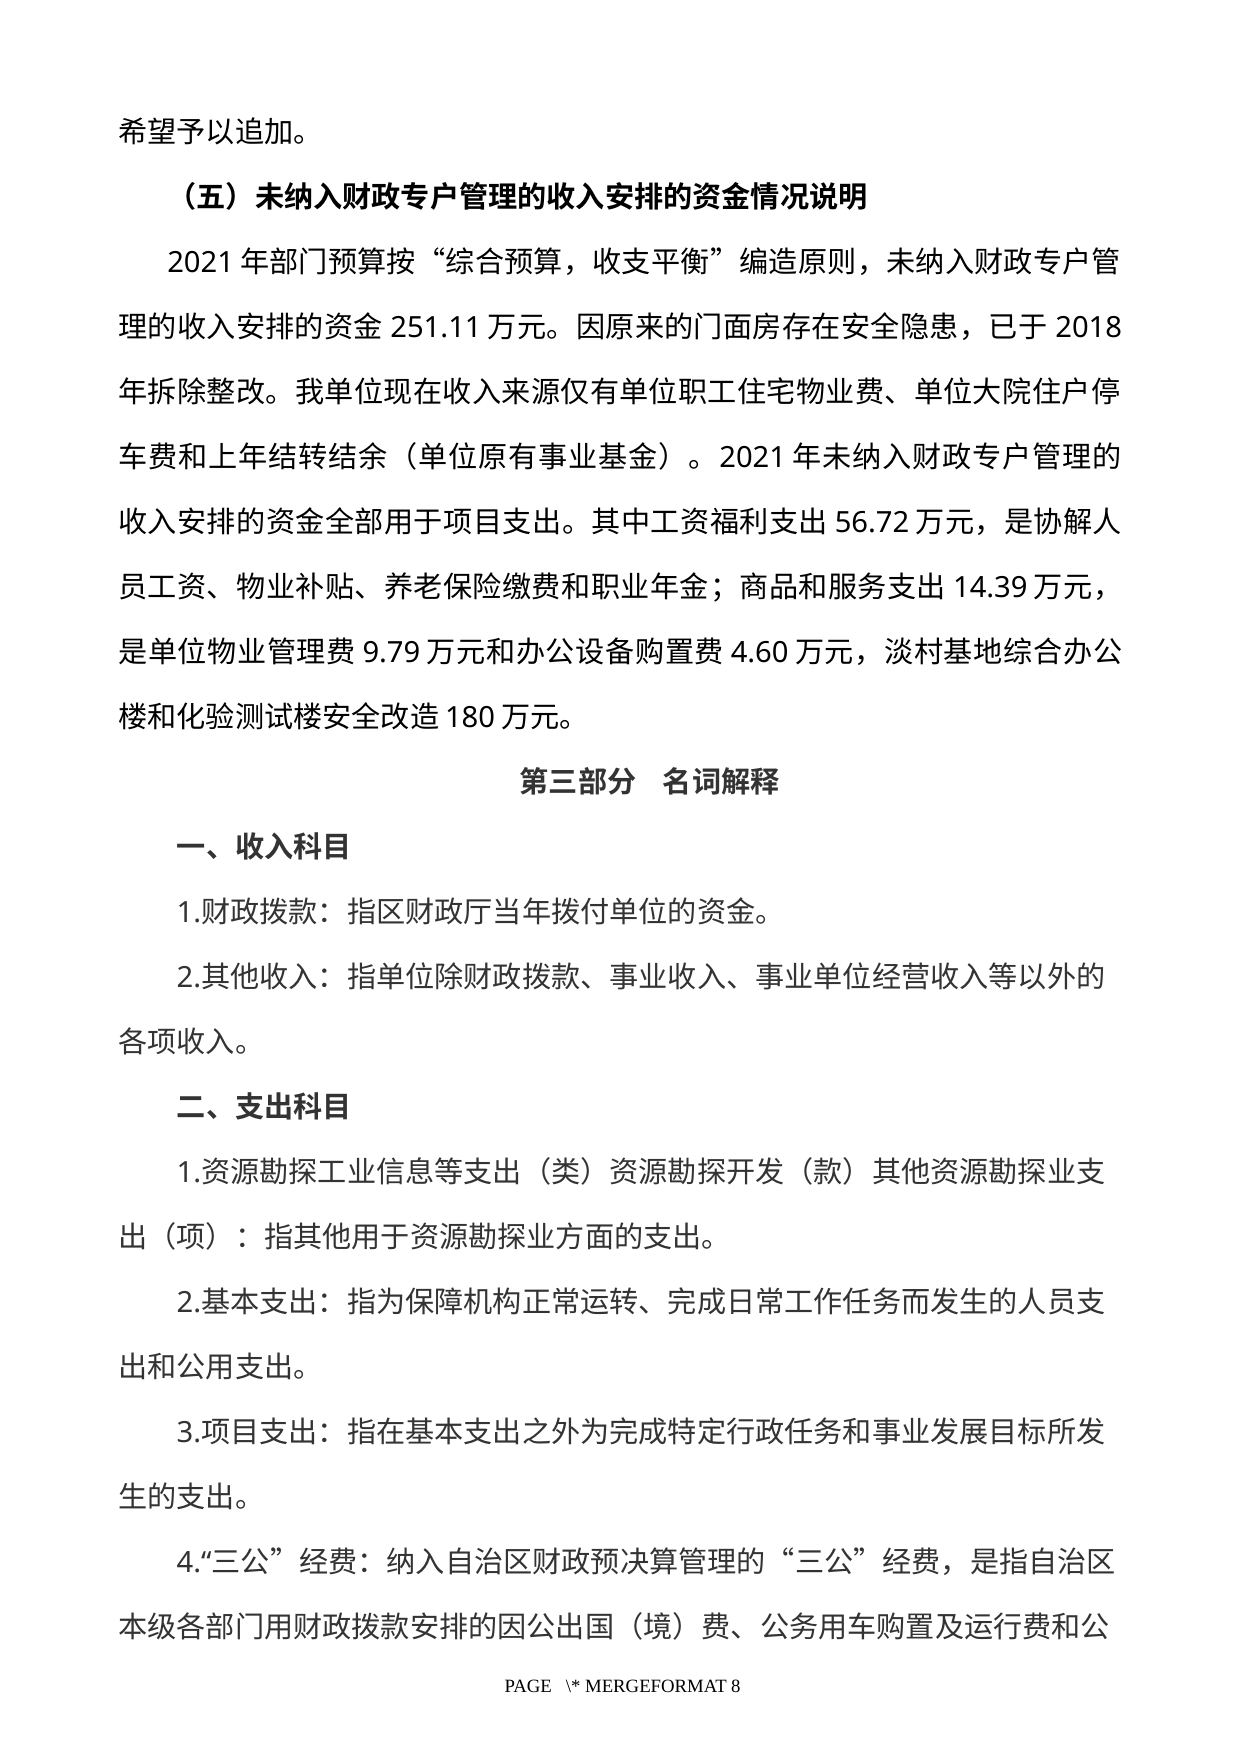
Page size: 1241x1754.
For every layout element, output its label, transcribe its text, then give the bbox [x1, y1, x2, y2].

text 第三部分 名词解释 [118, 747, 1122, 812]
text 二、支出科目 [118, 1072, 1122, 1137]
text 2021年部门预算按“综合预算，收支平衡”编造原则，未纳入财政专户管理的收入安排的资金251.11万元。因原来的门面房存在安全隐患，已于2018年拆除整改。我单位现在收入来源仅有单位职工住宅物业费、单位大院住户停车费和上年结转结余（单位原有事业基金）。2021年未纳入财政专户管理的收入安排的资金全部用于项目支出。其中工资福利支出56.72万元，是协解人员工资、物业补贴、养老保险缴费和职业年金；商品和服务支出14.39万元，是单位物业管理费9.79万元和办公设备购置费4.60万元，淡村基地综合办公楼和化验测试楼安全改造180万元。 [118, 227, 1122, 747]
text 2.其他收入：指单位除财政拨款、事业收入、事业单位经营收入等以外的各项收入。 [118, 942, 1122, 1072]
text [118, 1527, 1122, 1657]
text 1.财政拨款：指区财政厅当年拨付单位的资金。 [118, 877, 1122, 942]
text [118, 97, 1122, 162]
text （五）未纳入财政专户管理的收入安排的资金情况说明 [118, 162, 1122, 227]
text 1.资源勘探工业信息等支出（类）资源勘探开发（款）其他资源勘探业支出（项）：指其他用于资源勘探业方面的支出。 [118, 1137, 1122, 1267]
text 3.项目支出：指在基本支出之外为完成特定行政任务和事业发展目标所发生的支出。 [118, 1397, 1122, 1527]
text 一、收入科目 [118, 812, 1122, 877]
text 2.基本支出：指为保障机构正常运转、完成日常工作任务而发生的人员支出和公用支出。 [118, 1267, 1122, 1397]
